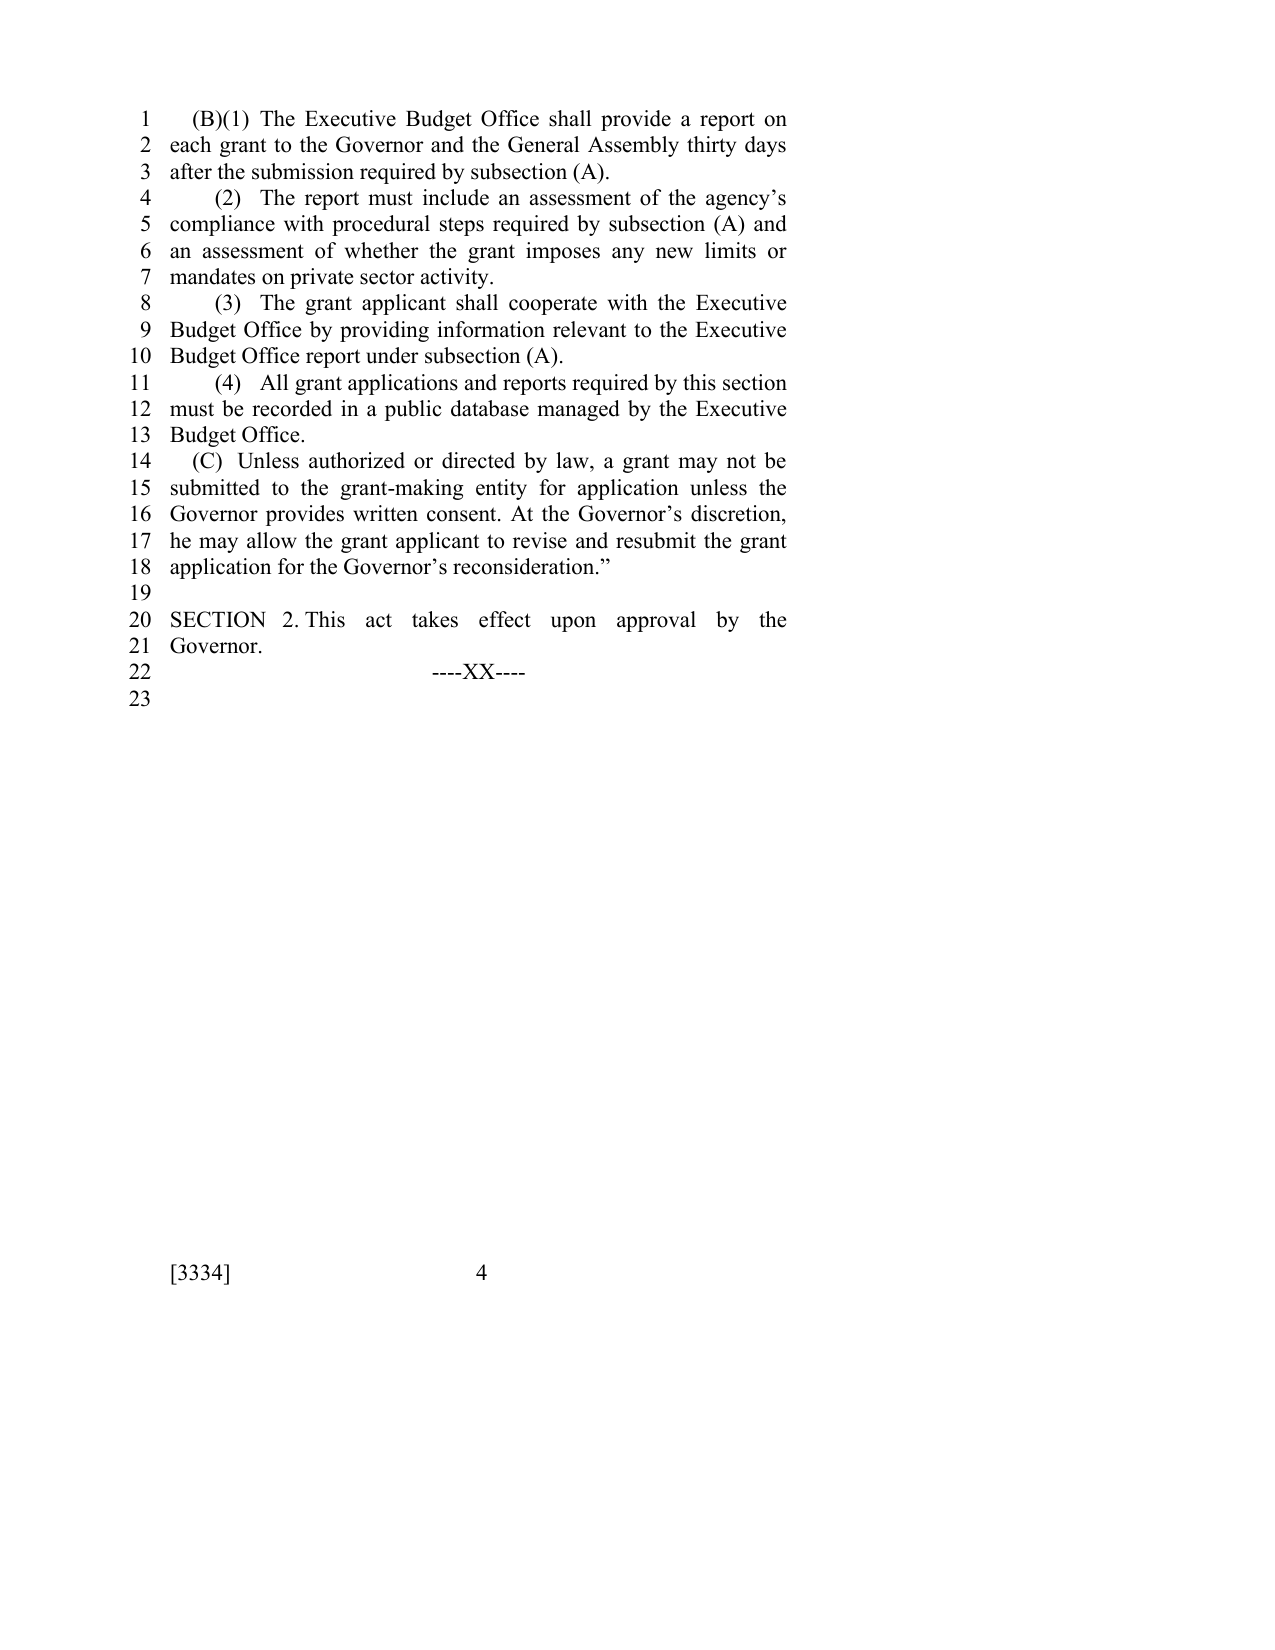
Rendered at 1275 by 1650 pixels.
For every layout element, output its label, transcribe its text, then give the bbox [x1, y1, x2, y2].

text (B)(1) The Executive Budget Office shall provide a report on each grant to the Governor and the General Assembly thirty days after the submission required by subsection (A). [169, 105, 787, 184]
text SECTION 2. This act takes effect upon approval by the Governor. [169, 606, 787, 658]
text (2) The report must include an assessment of the agency’s compliance with procedural steps required by subsection (A) and an assessment of whether the grant imposes any new limits or mandates on private sector activity. [169, 184, 787, 289]
text ----XX---- [169, 658, 787, 685]
text (4) All grant applications and reports required by this section must be recorded in a public database managed by the Executive Budget Office. [169, 368, 787, 448]
text (C) Unless authorized or directed by law, a grant may not be submitted to the grant-making entity for application unless the Governor provides written consent. At the Governor’s discretion, he may allow the grant applicant to revise and resubmit the grant application for the Governor’s reconsideration.” [169, 448, 787, 579]
text (3) The grant applicant shall cooperate with the Executive Budget Office by providing information relevant to the Executive Budget Office report under subsection (A). [169, 289, 787, 368]
